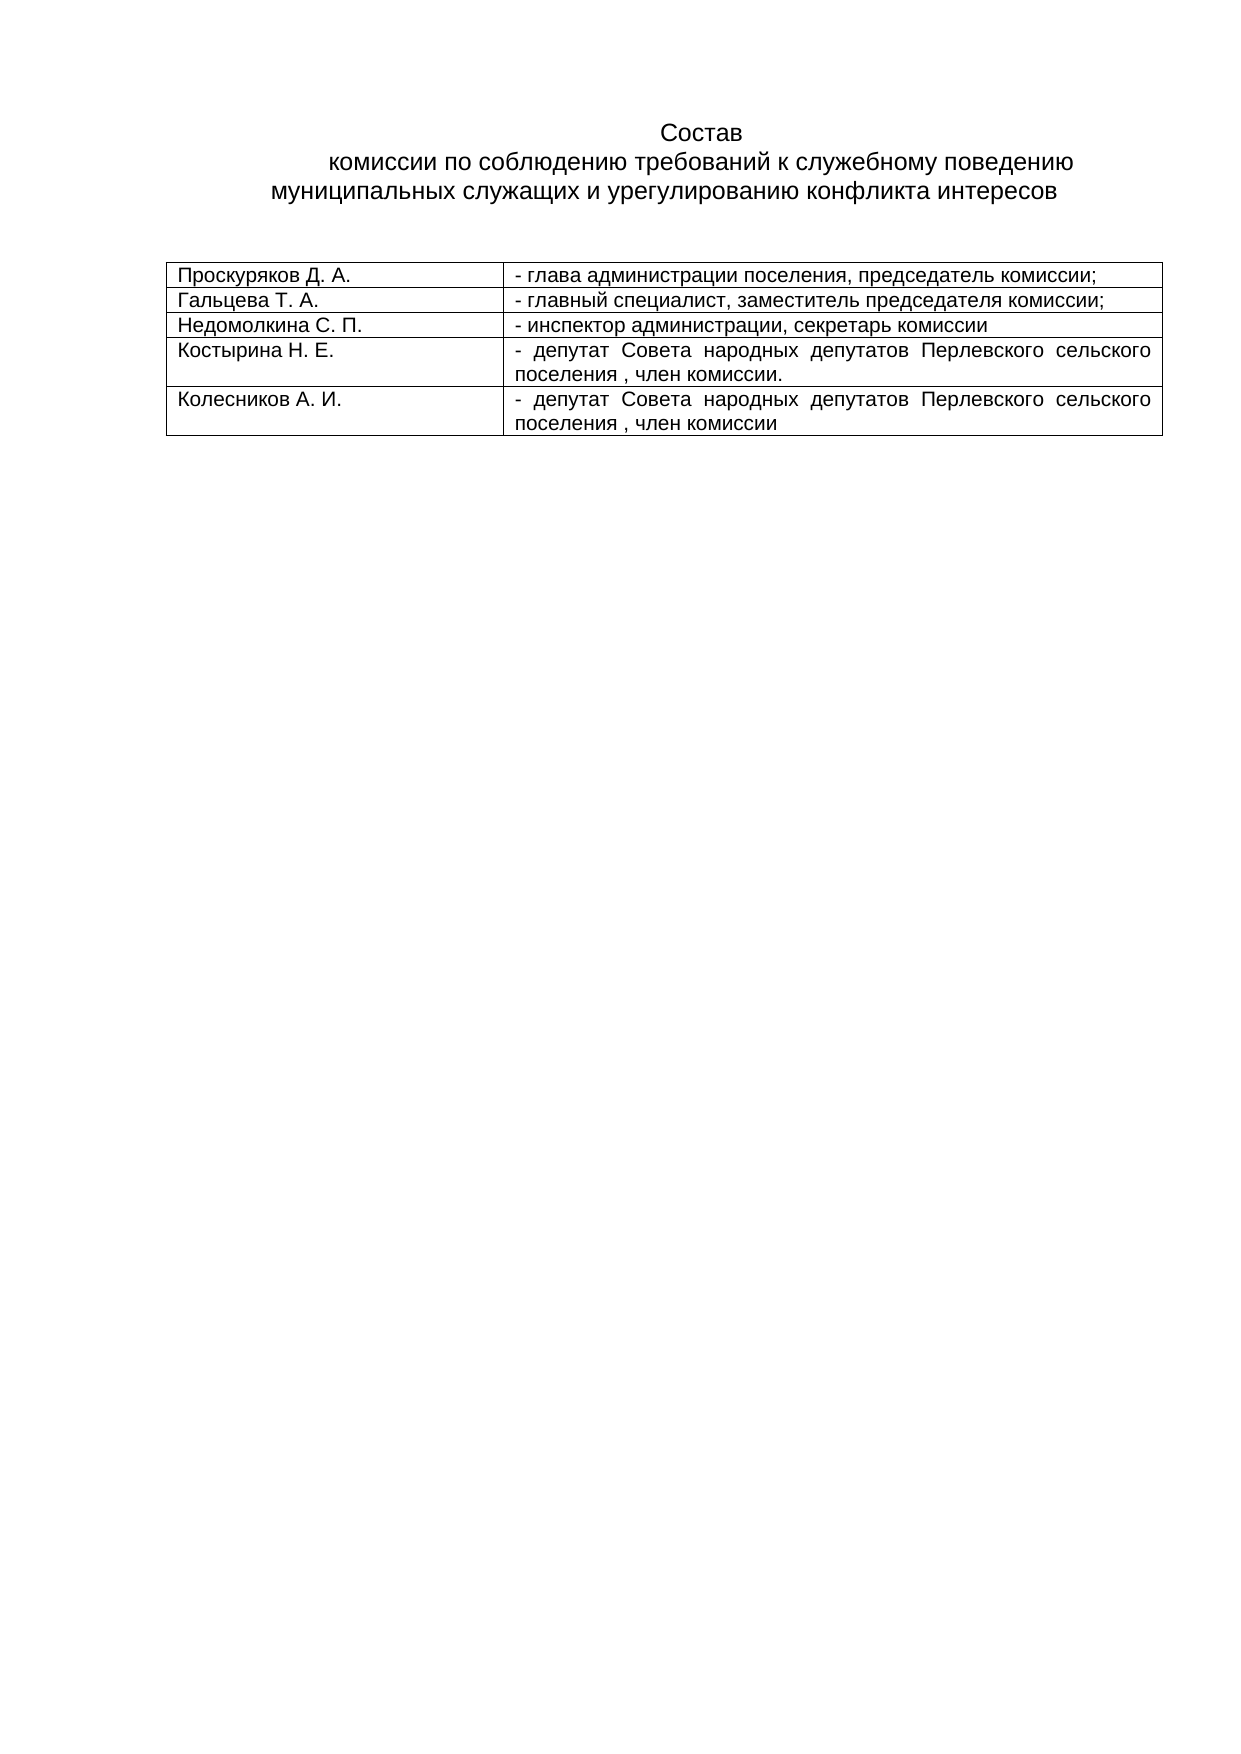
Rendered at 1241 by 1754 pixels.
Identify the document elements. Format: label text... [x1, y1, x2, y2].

table_cell Костырина Н. Е. [167, 338, 503, 386]
table_cell - депутат Совета народных депутатов Перлевского сельского поселения , член комиссии [504, 387, 1162, 435]
table_cell Гальцева Т. А. [167, 288, 503, 312]
table_cell Колесников А. И. [167, 387, 503, 435]
table_header - глава администрации поселения, председатель комиссии; [504, 263, 1162, 287]
table_cell - инспектор администрации, секретарь комиссии [504, 313, 1162, 337]
table_cell - главный специалист, заместитель председателя комиссии; [504, 288, 1162, 312]
text Состав [177, 118, 1152, 147]
text комиссии по соблюдению требований к служебному поведению муниципальных служащих и урегулированию конфликта интересов [177, 147, 1152, 204]
table_cell - депутат Совета народных депутатов Перлевского сельского поселения , член комиссии. [504, 338, 1162, 386]
table_cell Недомолкина С. П. [167, 313, 503, 337]
table_header Проскуряков Д. А. [167, 263, 503, 287]
